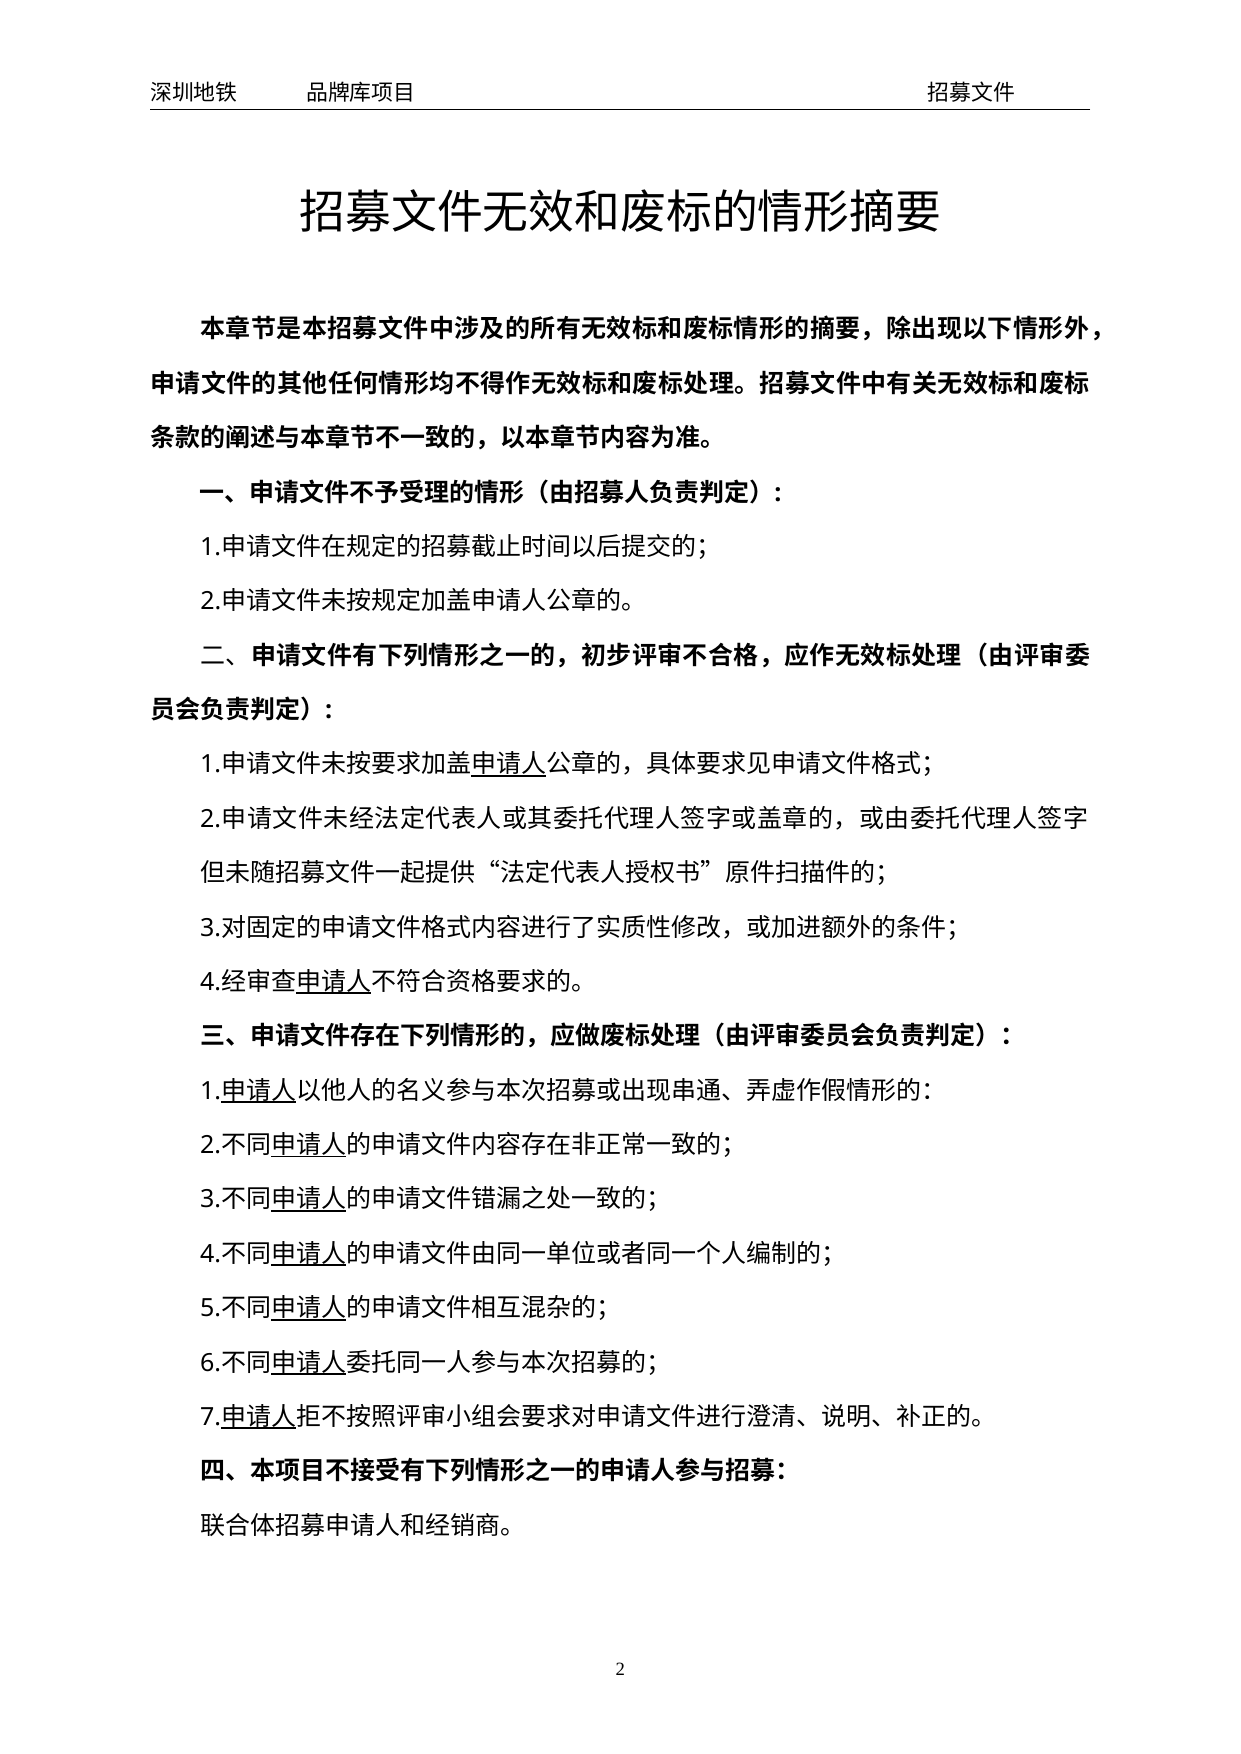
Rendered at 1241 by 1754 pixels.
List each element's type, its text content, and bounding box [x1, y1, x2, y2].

text 一、申请文件不予受理的情形（由招募人负责判定）: [150, 472, 1090, 508]
text 6.不同申请人委托同一人参与本次招募的； [200, 1342, 1090, 1378]
text 联合体招募申请人和经销商。 [200, 1505, 1090, 1541]
text 1.申请人以他人的名义参与本次招募或出现串通、弄虚作假情形的： [200, 1070, 1090, 1106]
text 4.经审查申请人不符合资格要求的。 [200, 961, 1090, 998]
subtitle 招募文件无效和废标的情形摘要 [150, 175, 1090, 241]
text 3.对固定的申请文件格式内容进行了实质性修改，或加进额外的条件； [200, 907, 1090, 943]
text 本章节是本招募文件中涉及的所有无效标和废标情形的摘要，除出现以下情形外，申请文件的其他任何情形均不得作无效标和废标处理。招募文件中有关无效标和废标条款的阐述与本章节不一致的，以本章节内容为准。 [150, 309, 1090, 454]
text 4.不同申请人的申请文件由同一单位或者同一个人编制的； [200, 1233, 1090, 1269]
text 5.不同申请人的申请文件相互混杂的； [200, 1288, 1090, 1324]
text 2.申请文件未按规定加盖申请人公章的。 [150, 581, 1090, 617]
text 3.不同申请人的申请文件错漏之处一致的； [200, 1179, 1090, 1215]
text 四、本项目不接受有下列情形之一的申请人参与招募： [200, 1451, 1090, 1487]
text 1.申请文件未按要求加盖申请人公章的，具体要求见申请文件格式； [200, 744, 1090, 780]
text 2.不同申请人的申请文件内容存在非正常一致的； [200, 1124, 1090, 1161]
text 7.申请人拒不按照评审小组会要求对申请文件进行澄清、说明、补正的。 [200, 1396, 1090, 1433]
text 1.申请文件在规定的招募截止时间以后提交的； [200, 526, 1090, 563]
text 2.申请文件未经法定代表人或其委托代理人签字或盖章的，或由委托代理人签字但未随招募文件一起提供“法定代表人授权书”原件扫描件的； [200, 798, 1090, 889]
text 二、申请文件有下列情形之一的，初步评审不合格，应作无效标处理（由评审委员会负责判定）: [150, 635, 1090, 726]
text 三、申请文件存在下列情形的，应做废标处理（由评审委员会负责判定）： [200, 1016, 1090, 1052]
